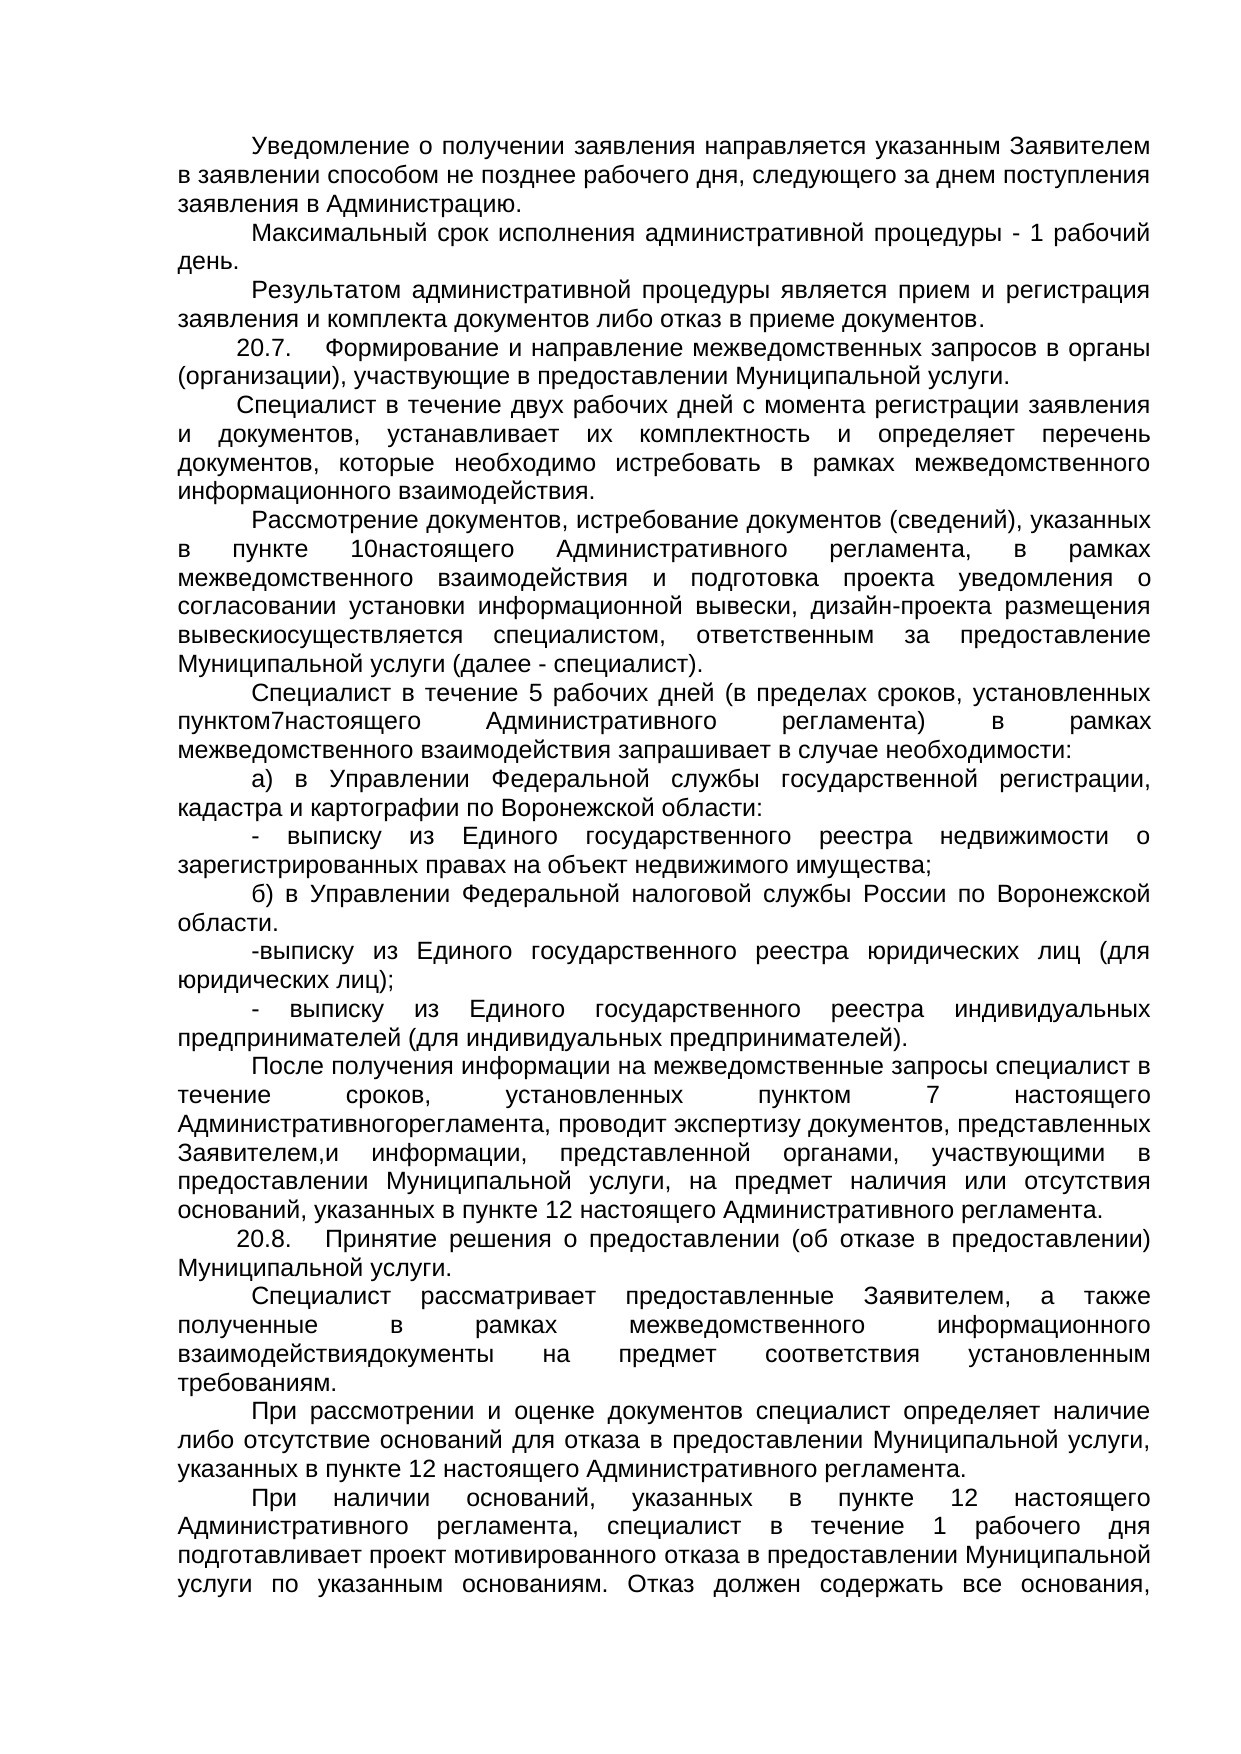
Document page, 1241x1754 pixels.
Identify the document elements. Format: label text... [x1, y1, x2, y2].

text Результатом административной процедуры является прием и регистрация заявления и комплекта документов либо отказ в приеме документов. [177, 275, 1152, 332]
text Специалист в течение двух рабочих дней с момента регистрации заявления и документов, устанавливает их комплектность и определяет перечень документов, которые необходимо истребовать в рамках межведомственного информационного взаимодействия. [177, 390, 1152, 505]
text Специалист рассматривает предоставленные Заявителем, а также полученные в рамках межведомственного информационного взаимодействиядокументы на предмет соответствия установленным требованиям. [177, 1281, 1152, 1396]
text б) в Управлении Федеральной налоговой службы России по Воронежской области. [177, 879, 1152, 936]
text Максимальный срок исполнения административной процедуры - 1 рабочий день. [177, 217, 1152, 275]
text - выписку из Единого государственного реестра недвижимости о зарегистрированных правах на объект недвижимого имущества; [177, 821, 1152, 879]
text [177, 1482, 1152, 1597]
text После получения информации на межведомственные запросы специалист в течение сроков, установленных пунктом 7 настоящего Административногорегламента, проводит экспертизу документов, представленных Заявителем,и информации, представленной органами, участвующими в предоставлении Муниципальной услуги, на предмет наличия или отсутствия оснований, указанных в пункте 12 настоящего Административного регламента. [177, 1051, 1152, 1224]
list Принятие решения о предоставлении (об отказе в предоставлении) Муниципальной услуги. [177, 1224, 1152, 1281]
text - выписку из Единого государственного реестра индивидуальных предпринимателей (для индивидуальных предпринимателей). [177, 994, 1152, 1051]
text -выписку из Единого государственного реестра юридических лиц (для юридических лиц); [177, 936, 1152, 994]
text Специалист в течение 5 рабочих дней (в пределах сроков, установленных пунктом7настоящего Административного регламента) в рамках межведомственного взаимодействия запрашивает в случае необходимости: [177, 677, 1152, 764]
text а) в Управлении Федеральной службы государственной регистрации, кадастра и картографии по Воронежской области: [177, 764, 1152, 821]
text Рассмотрение документов, истребование документов (сведений), указанных в пункте 10настоящего Административного регламента, в рамках межведомственного взаимодействия и подготовка проекта уведомления о согласовании установки информационной вывески, дизайн-проекта размещения вывескиосуществляется специалистом, ответственным за предоставление Муниципальной услуги (далее - специалист). [177, 505, 1152, 677]
text Уведомление о получении заявления направляется указанным Заявителем в заявлении способом не позднее рабочего дня, следующего за днем поступления заявления в Администрацию. [177, 131, 1152, 217]
text При рассмотрении и оценке документов специалист определяет наличие либо отсутствие оснований для отказа в предоставлении Муниципальной услуги, указанных в пункте 12 настоящего Административного регламента. [177, 1396, 1152, 1482]
list Формирование и направление межведомственных запросов в органы (организации), участвующие в предоставлении Муниципальной услуги. [177, 332, 1152, 390]
